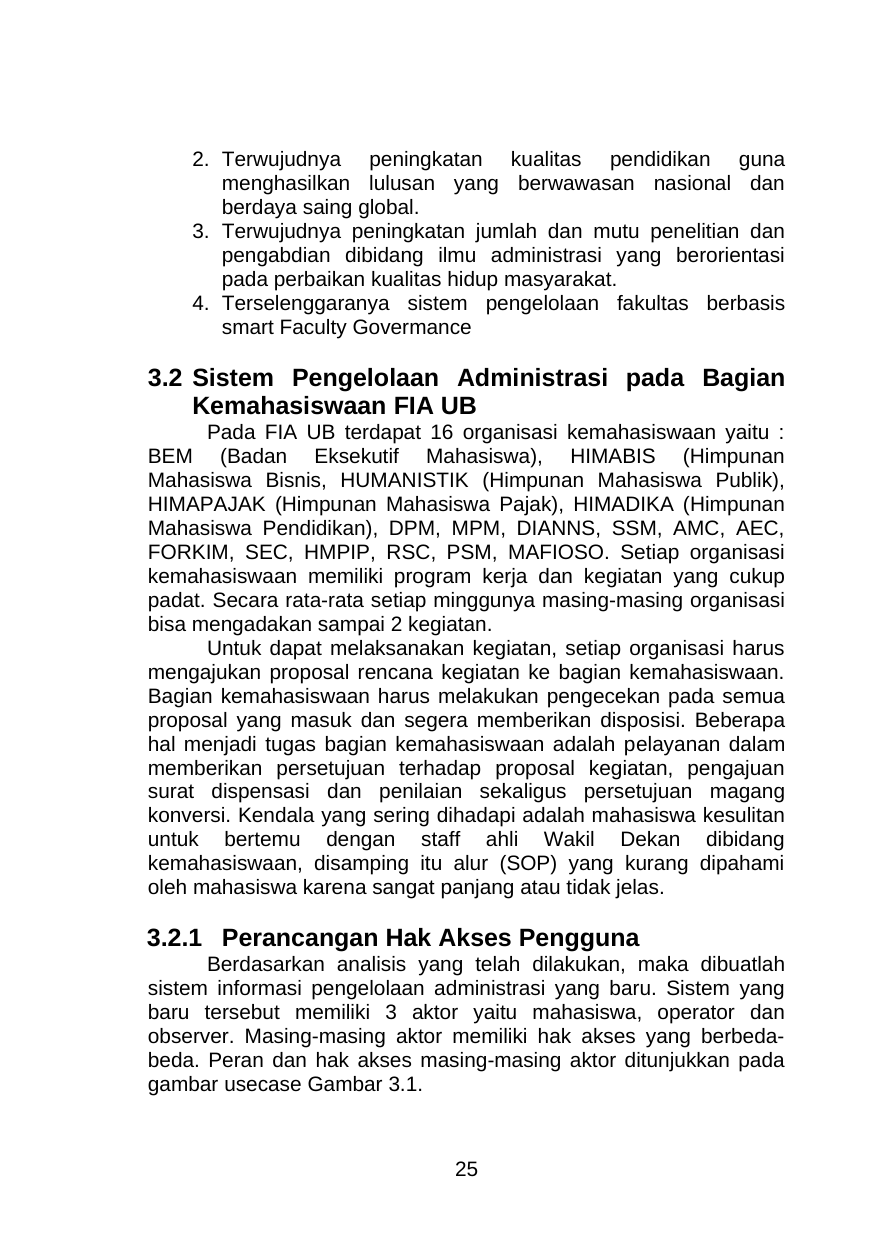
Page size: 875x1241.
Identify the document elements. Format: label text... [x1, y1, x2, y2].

list Terwujudnya peningkatan jumlah dan mutu penelitian dan pengabdian dibidang ilmu administrasi yang berorientasi pada perbaikan kualitas hidup masyarakat. [192, 219, 785, 291]
list Perancangan Hak Akses Pengguna [147, 923, 785, 952]
text Berdasarkan analisis yang telah dilakukan, maka dibuatlah sistem informasi pengelolaan administrasi yang baru. Sistem yang baru tersebut memiliki 3 aktor yaitu mahasiswa, operator dan observer. Masing-masing aktor memiliki hak akses yang berbeda-beda. Peran dan hak akses masing-masing aktor ditunjukkan pada gambar usecase Gambar 3.1. [148, 952, 785, 1096]
list Terwujudnya peningkatan kualitas pendidikan guna menghasilkan lulusan yang berwawasan nasional dan berdaya saing global. [192, 147, 785, 219]
list Terselenggaranya sistem pengelolaan fakultas berbasis smart Faculty Govermance [192, 291, 785, 338]
text Untuk dapat melaksanakan kegiatan, setiap organisasi harus mengajukan proposal rencana kegiatan ke bagian kemahasiswaan. Bagian kemahasiswaan harus melakukan pengecekan pada semua proposal yang masuk dan segera memberikan disposisi. Beberapa hal menjadi tugas bagian kemahasiswaan adalah pelayanan dalam memberikan persetujuan terhadap proposal kegiatan, pengajuan surat dispensasi dan penilaian sekaligus persetujuan magang konversi. Kendala yang sering dihadapi adalah mahasiswa kesulitan untuk bertemu dengan staff ahli Wakil Dekan dibidang kemahasiswaan, disamping itu alur (SOP) yang kurang dipahami oleh mahasiswa karena sangat panjang atau tidak jelas. [148, 636, 785, 899]
list Sistem Pengelolaan Administrasi pada Bagian Kemahasiswaan FIA UB [148, 362, 785, 420]
text Pada FIA UB terdapat 16 organisasi kemahasiswaan yaitu : BEM (Badan Eksekutif Mahasiswa), HIMABIS (Himpunan Mahasiswa Bisnis, HUMANISTIK (Himpunan Mahasiswa Publik), HIMAPAJAK (Himpunan Mahasiswa Pajak), HIMADIKA (Himpunan Mahasiswa Pendidikan), DPM, MPM, DIANNS, SSM, AMC, AEC, FORKIM, SEC, HMPIP, RSC, PSM, MAFIOSO. Setiap organisasi kemahasiswaan memiliki program kerja dan kegiatan yang cukup padat. Secara rata-rata setiap minggunya masing-masing organisasi bisa mengadakan sampai 2 kegiatan. [148, 420, 785, 636]
